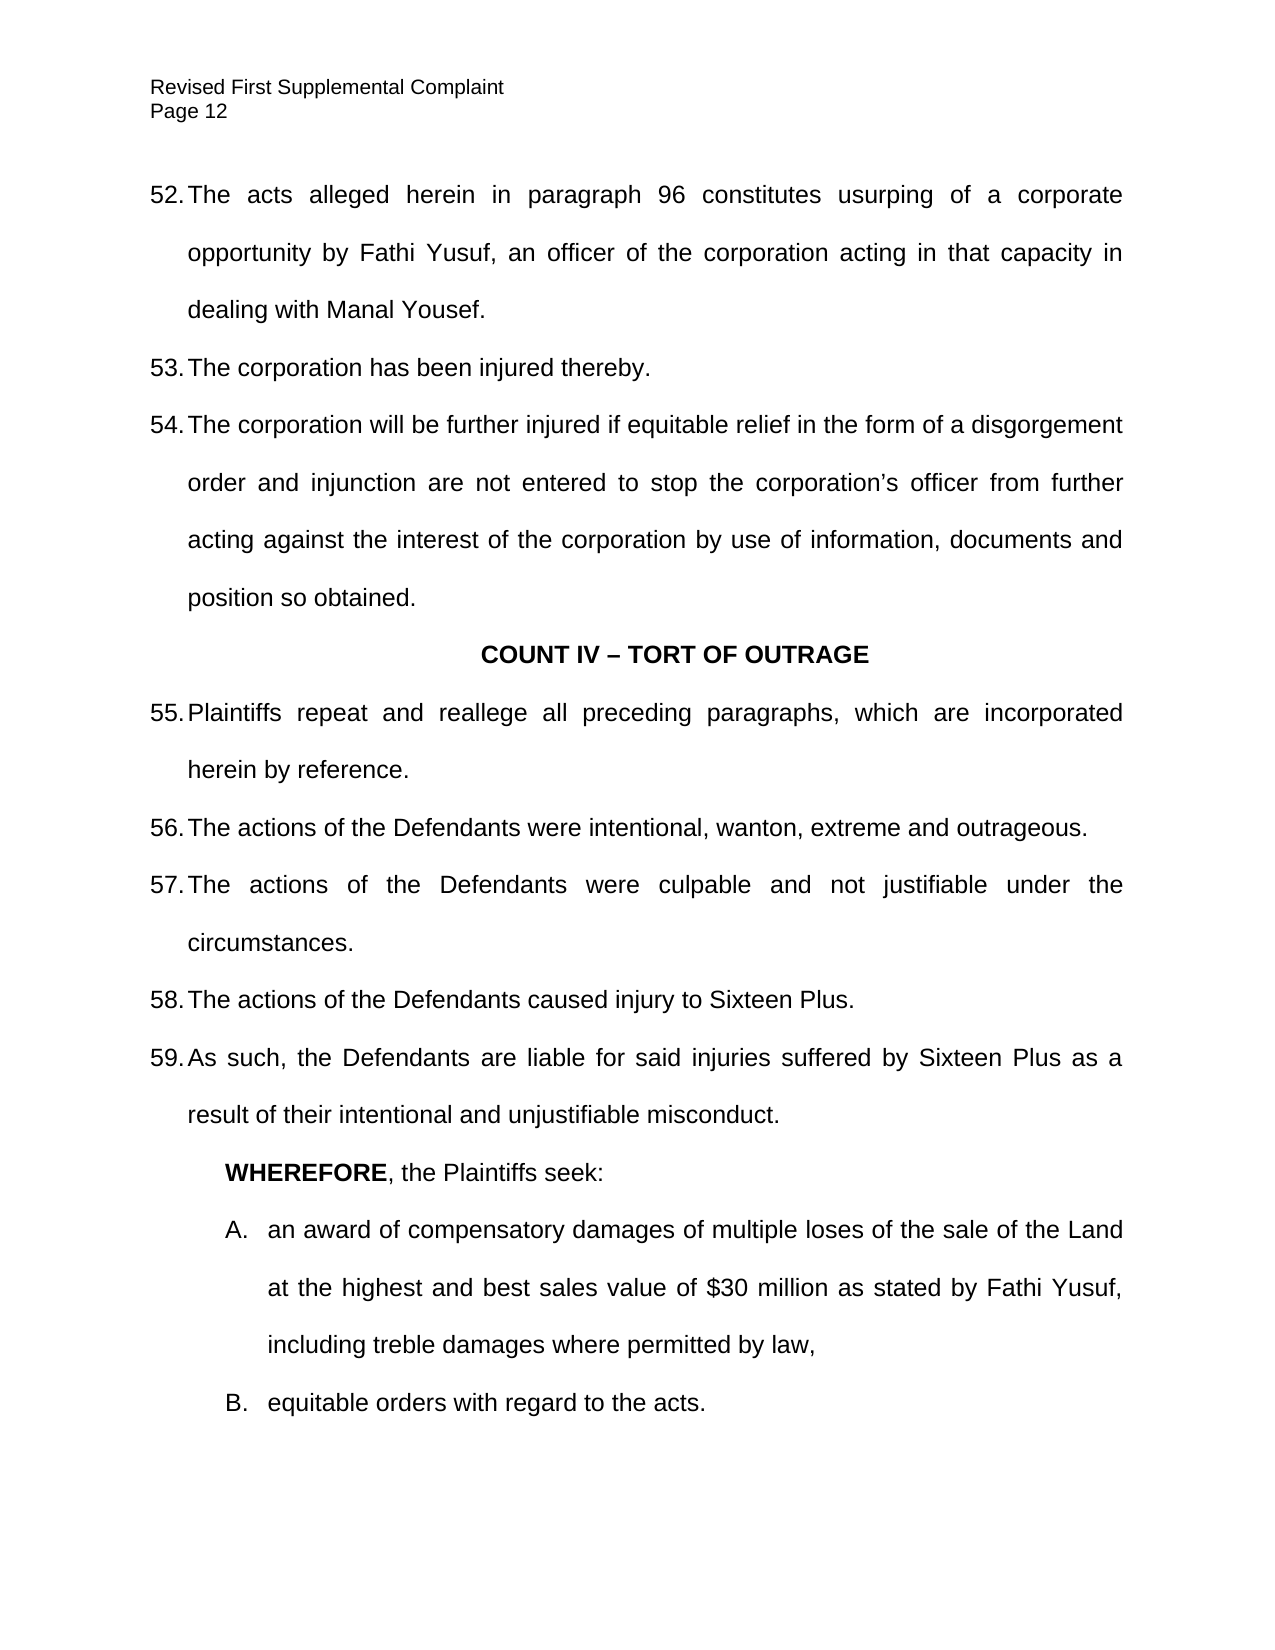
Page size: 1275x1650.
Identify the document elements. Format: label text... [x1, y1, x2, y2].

list The corporation has been injured thereby. [150, 353, 1125, 382]
list As such, the Defendants are liable for said injuries suffered by Sixteen Plus as a result of their intentional and unjustifiable misconduct. [150, 1043, 1125, 1129]
text WHEREFORE, the Plaintiffs seek: [150, 1158, 1125, 1187]
list Plaintiffs repeat and reallege all preceding paragraphs, which are incorporated herein by reference. [150, 698, 1125, 784]
list equitable orders with regard to the acts. [225, 1388, 1125, 1417]
list COUNT IV – TORT OF OUTRAGE [225, 640, 1125, 669]
list The actions of the Defendants were culpable and not justifiable under the circumstances. [150, 870, 1125, 957]
list an award of compensatory damages of multiple loses of the sale of the Land at the highest and best sales value of $30 million as stated by Fathi Yusuf, including treble damages where permitted by law, [225, 1215, 1125, 1359]
list The acts alleged herein in paragraph 96 constitutes usurping of a corporate opportunity by Fathi Yusuf, an officer of the corporation acting in that capacity in dealing with Manal Yousef. [150, 180, 1125, 324]
list The actions of the Defendants caused injury to Sixteen Plus. [150, 985, 1125, 1014]
list The actions of the Defendants were intentional, wanton, extreme and outrageous. [150, 813, 1125, 842]
